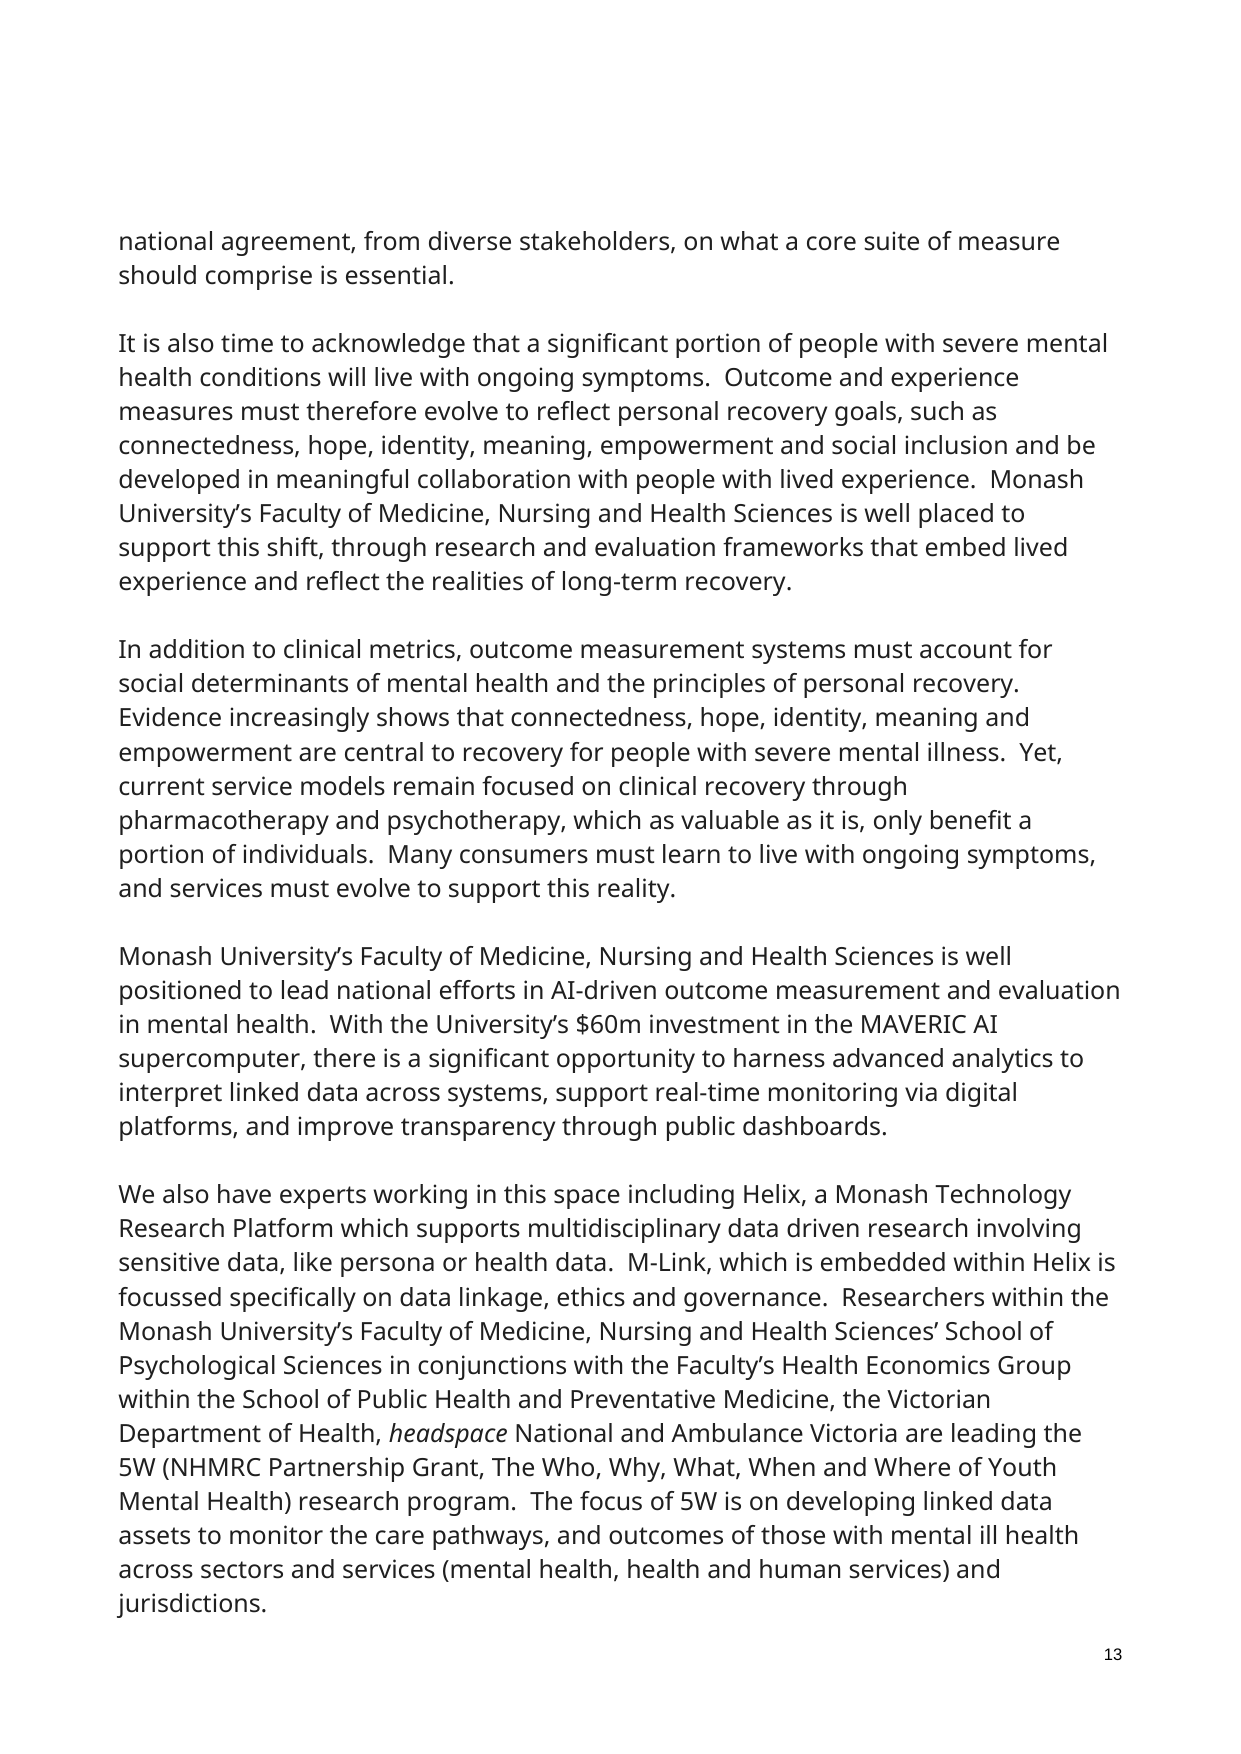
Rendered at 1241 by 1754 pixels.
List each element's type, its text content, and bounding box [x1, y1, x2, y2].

text It is also time to acknowledge that a significant portion of people with severe mental health conditions will live with ongoing symptoms. Outcome and experience measures must therefore evolve to reflect personal recovery goals, such as connectedness, hope, identity, meaning, empowerment and social inclusion and be developed in meaningful collaboration with people with lived experience. Monash University’s Faculty of Medicine, Nursing and Health Sciences is well placed to support this shift, through research and evaluation frameworks that embed lived experience and reflect the realities of long-term recovery. [118, 325, 1122, 598]
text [118, 223, 1122, 291]
text Monash University’s Faculty of Medicine, Nursing and Health Sciences is well positioned to lead national efforts in AI-driven outcome measurement and evaluation in mental health. With the University’s $60m investment in the MAVERIC AI supercomputer, there is a significant opportunity to harness advanced analytics to interpret linked data across systems, support real-time monitoring via digital platforms, and improve transparency through public dashboards. [118, 938, 1122, 1143]
text We also have experts working in this space including Helix, a Monash Technology Research Platform which supports multidisciplinary data driven research involving sensitive data, like persona or health data. M-Link, which is embedded within Helix is focussed specifically on data linkage, ethics and governance. Researchers within the Monash University’s Faculty of Medicine, Nursing and Health Sciences’ School of Psychological Sciences in conjunctions with the Faculty’s Health Economics Group within the School of Public Health and Preventative Medicine, the Victorian Department of Health, headspace National and Ambulance Victoria are leading the 5W (NHMRC Partnership Grant, The Who, Why, What, When and Where of Youth Mental Health) research program. The focus of 5W is on developing linked data assets to monitor the care pathways, and outcomes of those with mental ill health across sectors and services (mental health, health and human services) and jurisdictions. [118, 1177, 1122, 1620]
text In addition to clinical metrics, outcome measurement systems must account for social determinants of mental health and the principles of personal recovery. Evidence increasingly shows that connectedness, hope, identity, meaning and empowerment are central to recovery for people with severe mental illness. Yet, current service models remain focused on clinical recovery through pharmacotherapy and psychotherapy, which as valuable as it is, only benefit a portion of individuals. Many consumers must learn to live with ongoing symptoms, and services must evolve to support this reality. [118, 632, 1122, 904]
